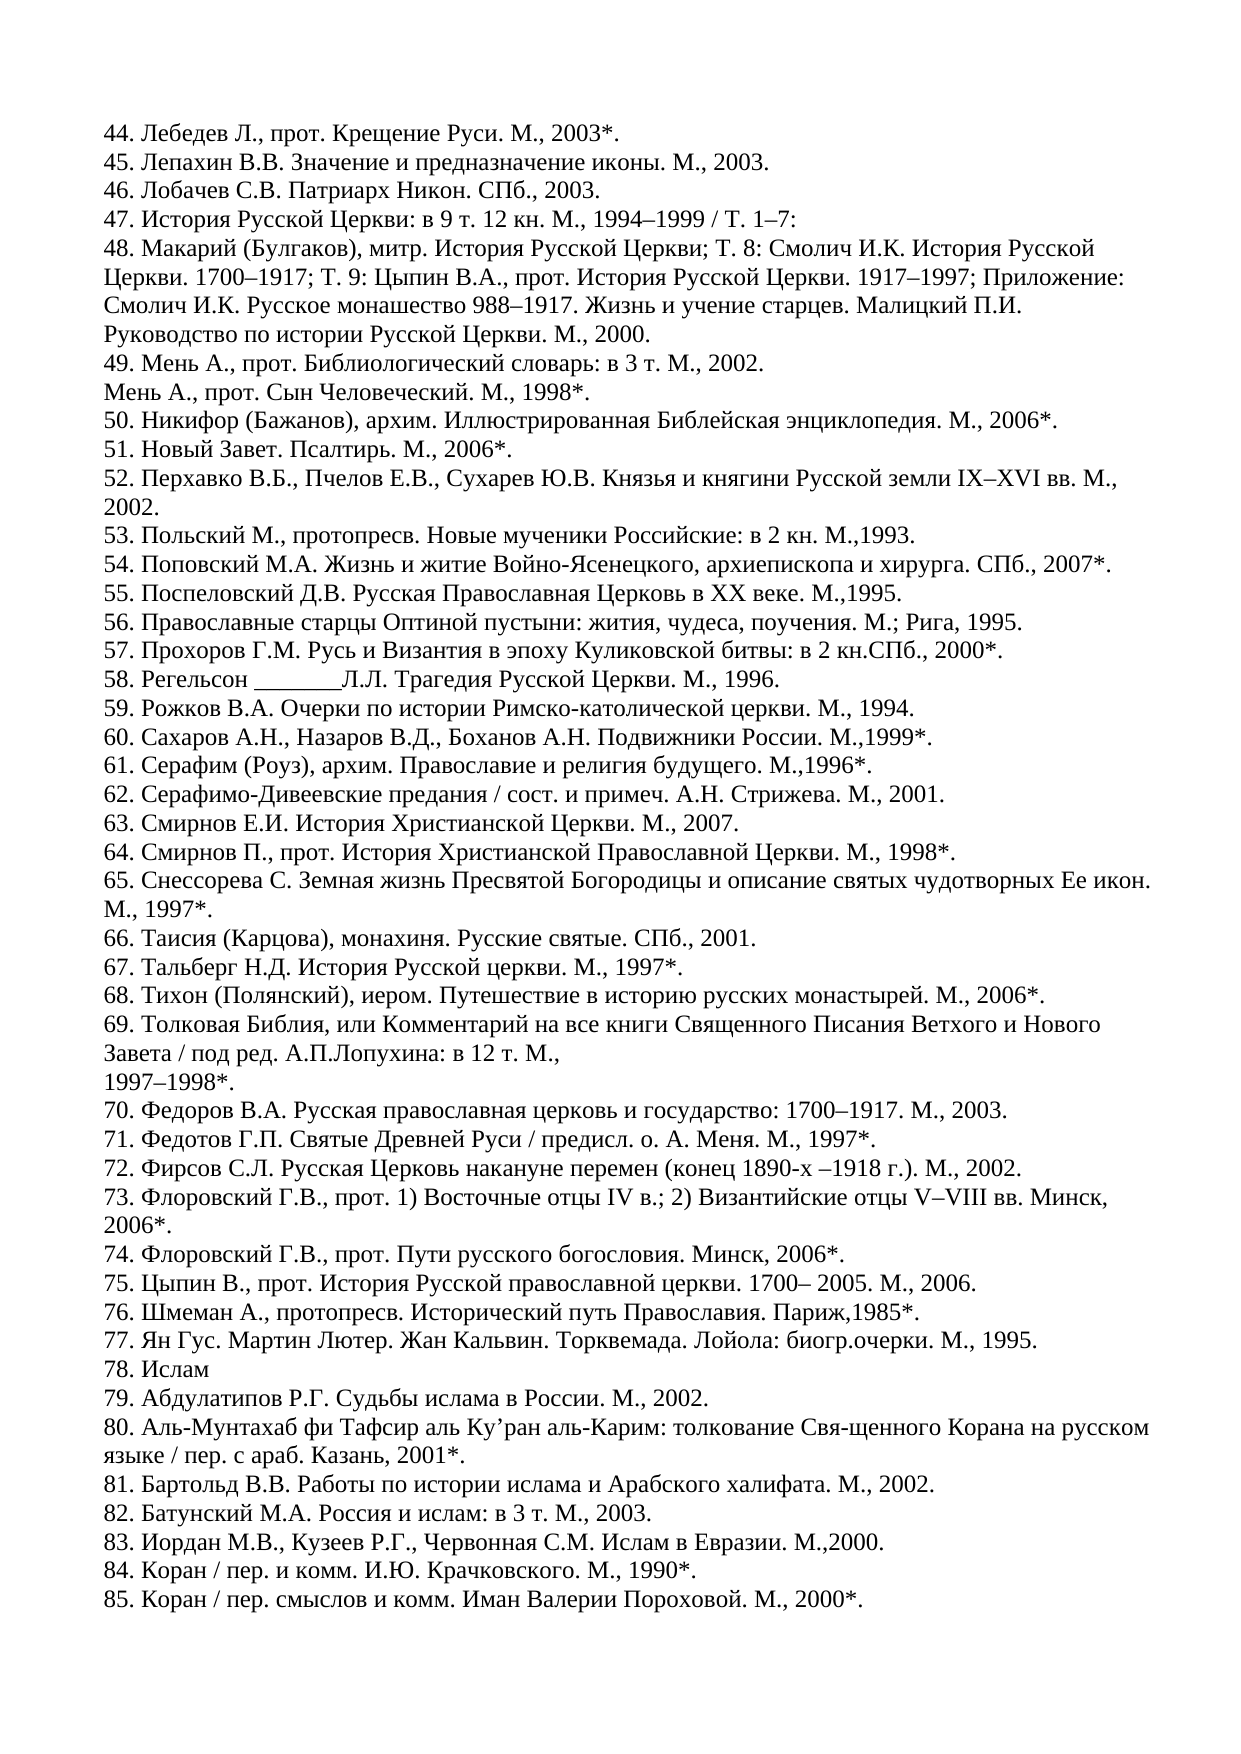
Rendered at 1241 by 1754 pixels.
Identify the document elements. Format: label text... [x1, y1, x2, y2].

text 71. Федотов Г.П. Святые Древней Руси / предисл. о. А. Меня. М., 1997*. [103, 1124, 1152, 1153]
text 65. Снессорева С. Земная жизнь Пресвятой Богородицы и описание святых чудотворных Ее икон. М., 1997*. [103, 866, 1152, 923]
text 72. Фирсов С.Л. Русская Церковь накануне перемен (конец 1890-х –1918 г.). М., 2002. [103, 1153, 1152, 1182]
text 75. Цыпин В., прот. История Русской православной церкви. 1700– 2005. М., 2006. [103, 1268, 1152, 1297]
text 63. Смирнов Е.И. История Христианской Церкви. М., 2007. [103, 808, 1152, 837]
text 54. Поповский М.А. Жизнь и житие Войно-Ясенецкого, архиепископа и хирурга. СПб., 2007*. [103, 549, 1152, 578]
text 55. Поспеловский Д.В. Русская Православная Церковь в ХХ веке. М.,1995. [103, 578, 1152, 607]
text 85. Коран / пер. смыслов и комм. Иман Валерии Пороховой. М., 2000*. [103, 1584, 1152, 1613]
text 66. Таисия (Карцова), монахиня. Русские святые. СПб., 2001. [103, 923, 1152, 952]
text 82. Батунский М.А. Россия и ислам: в 3 т. М., 2003. [103, 1498, 1152, 1527]
text 52. Перхавко В.Б., Пчелов Е.В., Сухарев Ю.В. Князья и княгини Русской земли IХ–ХVI вв. М., 2002. [103, 463, 1152, 521]
text 51. Новый Завет. Псалтирь. М., 2006*. [103, 434, 1152, 463]
text 77. Ян Гус. Мартин Лютер. Жан Кальвин. Торквемада. Лойола: биогр.очерки. М., 1995. [103, 1326, 1152, 1354]
text 45. Лепахин В.В. Значение и предназначение иконы. М., 2003. [103, 147, 1152, 176]
text 56. Православные старцы Оптиной пустыни: жития, чудеса, поучения. М.; Рига, 1995. [103, 607, 1152, 636]
text 48. Макарий (Булгаков), митр. История Русской Церкви; Т. 8: Смолич И.К. История Русской Церкви. 1700–1917; Т. 9: Цыпин В.А., прот. История Русской Церкви. 1917–1997; Приложение: Смолич И.К. Русское монашество 988–1917. Жизнь и учение старцев. Малицкий П.И. Руководство по истории Русской Церкви. М., 2000. [103, 233, 1152, 348]
text 62. Серафимо-Дивеевские предания / сост. и примеч. А.Н. Стрижева. М., 2001. [103, 779, 1152, 808]
text 49. Мень А., прот. Библиологический словарь: в 3 т. М., 2002. [103, 348, 1152, 377]
text 50. Никифор (Бажанов), архим. Иллюстрированная Библейская энциклопедия. М., 2006*. [103, 406, 1152, 434]
text 44. Лебедев Л., прот. Крещение Руси. М., 2003*. [103, 118, 1152, 147]
text 61. Серафим (Роуз), архим. Православие и религия будущего. М.,1996*. [103, 751, 1152, 779]
text Мень А., прот. Сын Человеческий. М., 1998*. [103, 377, 1152, 406]
text 83. Иордан М.В., Кузеев Р.Г., Червонная С.М. Ислам в Евразии. М.,2000. [103, 1527, 1152, 1556]
text 68. Тихон (Полянский), иером. Путешествие в историю русских монастырей. М., 2006*. [103, 981, 1152, 1009]
text 64. Смирнов П., прот. История Христианской Православной Церкви. М., 1998*. [103, 837, 1152, 866]
text 84. Коран / пер. и комм. И.Ю. Крачковского. М., 1990*. [103, 1556, 1152, 1584]
text 69. Толковая Библия, или Комментарий на все книги Священного Писания Ветхого и Нового Завета / под ред. А.П.Лопухина: в 12 т. М., [103, 1009, 1152, 1067]
text 60. Сахаров А.Н., Назаров В.Д., Боханов А.Н. Подвижники России. М.,1999*. [103, 722, 1152, 751]
text 59. Рожков В.А. Очерки по истории Римско-католической церкви. М., 1994. [103, 693, 1152, 722]
text 57. Прохоров Г.М. Русь и Византия в эпоху Куликовской битвы: в 2 кн.СПб., 2000*. [103, 636, 1152, 664]
text 73. Флоровский Г.В., прот. 1) Восточные отцы IV в.; 2) Византийские отцы V–VIII вв. Минск, 2006*. [103, 1182, 1152, 1239]
text 70. Федоров В.А. Русская православная церковь и государство: 1700–1917. М., 2003. [103, 1096, 1152, 1124]
text 53. Польский М., протопресв. Новые мученики Российские: в 2 кн. М.,1993. [103, 521, 1152, 549]
text 76. Шмеман А., протопресв. Исторический путь Православия. Париж,1985*. [103, 1297, 1152, 1326]
text 47. История Русской Церкви: в 9 т. 12 кн. М., 1994–1999 / Т. 1–7: [103, 204, 1152, 233]
text 67. Тальберг Н.Д. История Русской церкви. М., 1997*. [103, 952, 1152, 981]
text 80. Аль-Мунтахаб фи Тафсир аль Ку’ран аль-Карим: толкование Свя-щенного Корана на русском языке / пер. с араб. Казань, 2001*. [103, 1412, 1152, 1469]
text 79. Абдулатипов Р.Г. Судьбы ислама в России. М., 2002. [103, 1383, 1152, 1412]
text 1997–1998*. [103, 1067, 1152, 1096]
text 74. Флоровский Г.В., прот. Пути русского богословия. Минск, 2006*. [103, 1239, 1152, 1268]
text 46. Лобачев С.В. Патриарх Никон. СПб., 2003. [103, 176, 1152, 204]
text 81. Бартольд В.В. Работы по истории ислама и Арабского халифата. М., 2002. [103, 1469, 1152, 1498]
text 58. Регельсон _______Л.Л. Трагедия Русской Церкви. М., 1996. [103, 664, 1152, 693]
text 78. Ислам [103, 1354, 1152, 1383]
